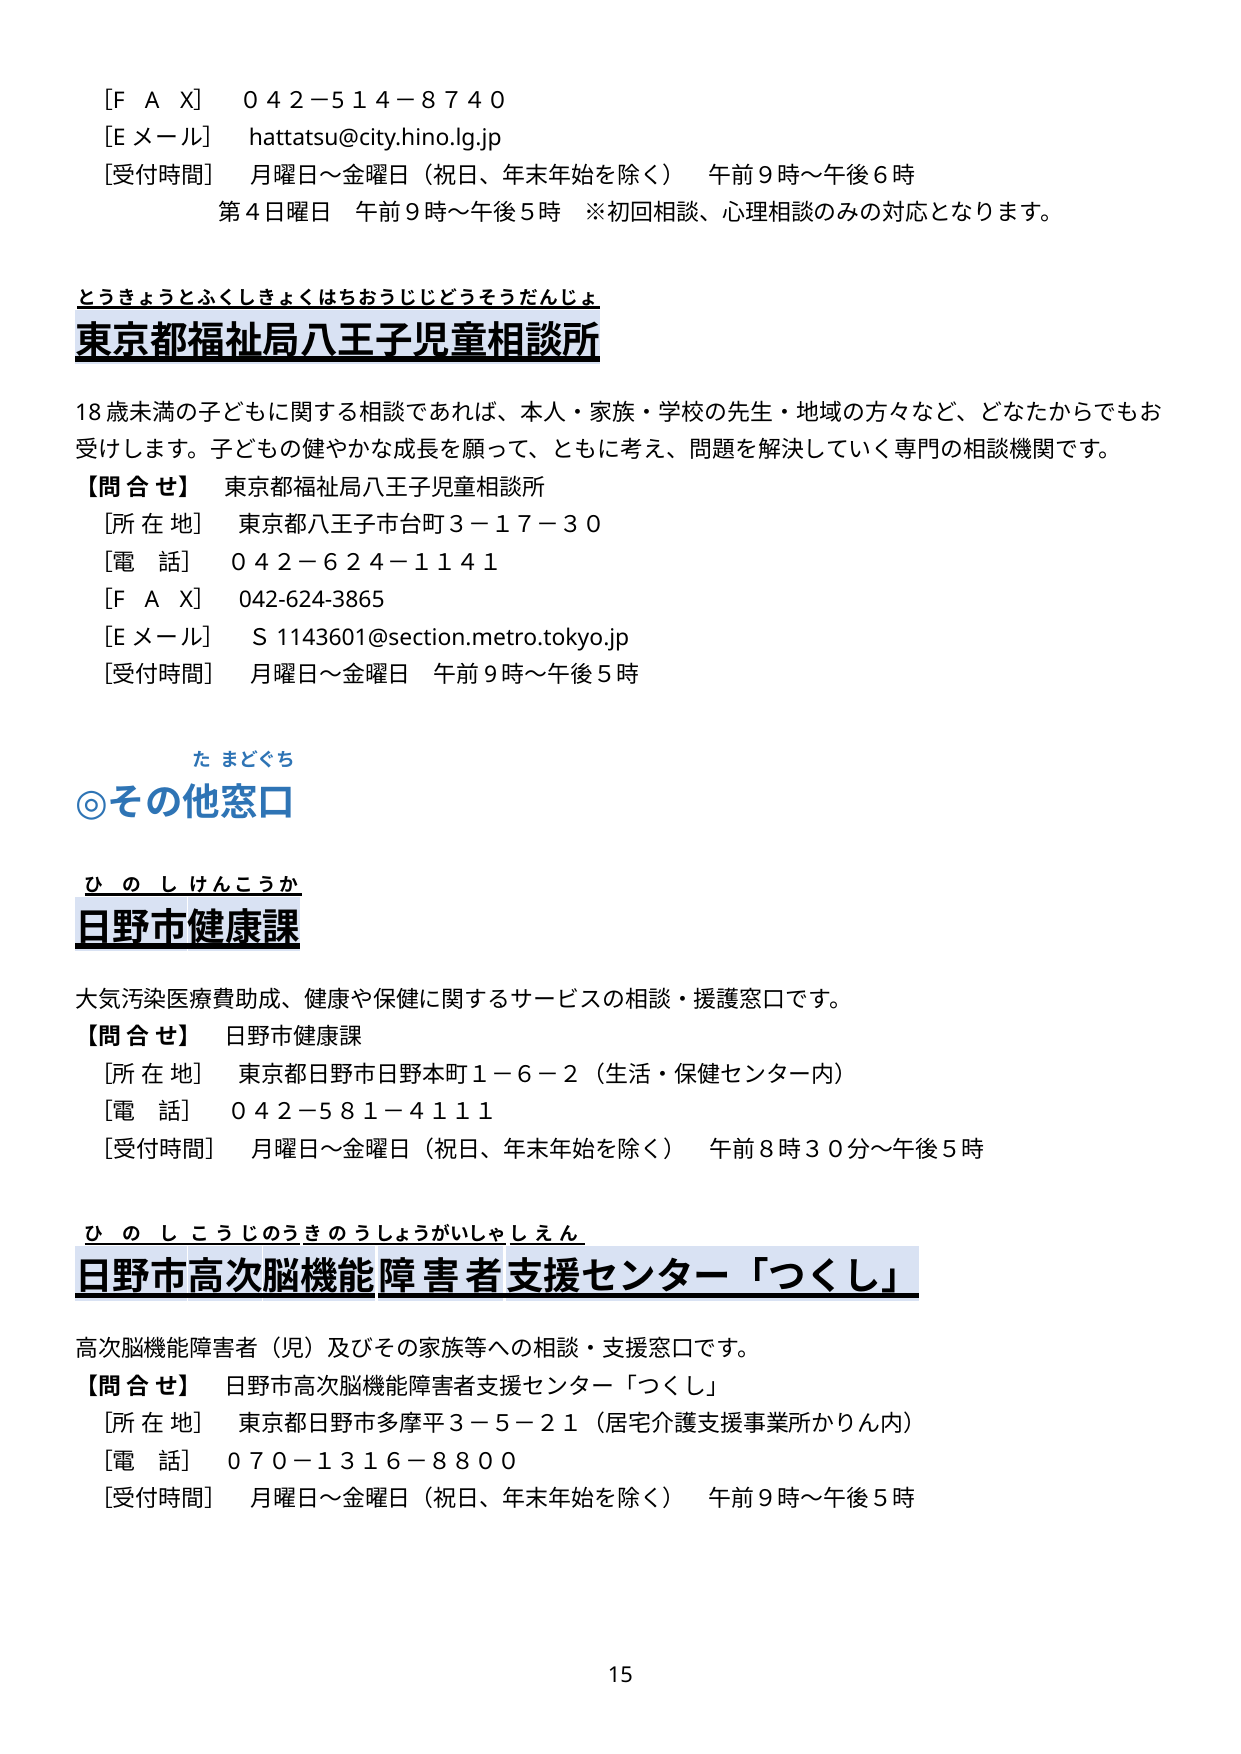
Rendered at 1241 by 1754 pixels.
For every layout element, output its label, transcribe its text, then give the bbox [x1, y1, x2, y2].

text 【問合せ】 日野市高次脳機能障害者支援センター「つくし」 [75, 1366, 1165, 1403]
text 大気汚染医療費助成、健康や保健に関するサービスの相談・援護窓口です。 [75, 978, 1165, 1016]
text センター「つくし」 [75, 1203, 1165, 1316]
text ［所在地］ 東京都日野市日野本町１－６－２（生活・保健センター内） [75, 1053, 1165, 1091]
text ［電話］ ０４２－６２４－１１４１ [75, 542, 1165, 579]
text ［Eメール］ Ｓ1143601@section.metro.tokyo.jp [75, 617, 1165, 654]
text ◎その [75, 729, 1165, 842]
text ［所在地］ 東京都日野市多摩平３－５－２１（居宅介護支援事業所かりん内） [75, 1403, 1152, 1441]
text 18歳未満の子どもに関する相談であれば、本人・家族・学校の先生・地域の方々など、どなたからでもお受けします。子どもの健やかな成長を願って、ともに考え、問題を解決していく専門の相談機関です。 [75, 392, 1165, 467]
text ［FAX］ ０４２－5１４－８７４０ [75, 79, 1165, 117]
text 【問合せ】 東京都福祉局八王子児童相談所 [75, 467, 1165, 504]
text ［Eメール］ hattatsu@city.hino.lg.jp [75, 117, 1165, 154]
text ［所在地］ 東京都八王子市台町３－１７－３０ [75, 504, 1165, 542]
text 【問合せ】 日野市健康課 [75, 1016, 1165, 1053]
text ［受付時間］ 月曜日～金曜日（祝日、年末年始を除く） 午前９時～午後５時 [75, 1478, 1165, 1516]
text ［受付時間］ 月曜日～金曜日 午前9時～午後５時 [75, 654, 1165, 692]
text 高次脳機能障害者（児）及びその家族等への相談・支援窓口です。 [75, 1328, 1165, 1366]
text ［受付時間］ 月曜日～金曜日（祝日、年末年始を除く） 午前８時３０分～午後５時 [91, 1128, 1165, 1166]
text ［電話］ ０４２－5８１－４１１１ [75, 1091, 1165, 1128]
text ［受付時間］ 月曜日～金曜日（祝日、年末年始を除く） 午前９時～午後６時 [75, 154, 1165, 192]
text 第４日曜日 午前９時～午後５時 ※初回相談、心理相談のみの対応となります。 [75, 192, 1165, 229]
text ［FAX］ 042‐624-3865 [75, 579, 1165, 617]
text ［電話］ 0７０－１３１６－８８００ [75, 1441, 1165, 1478]
